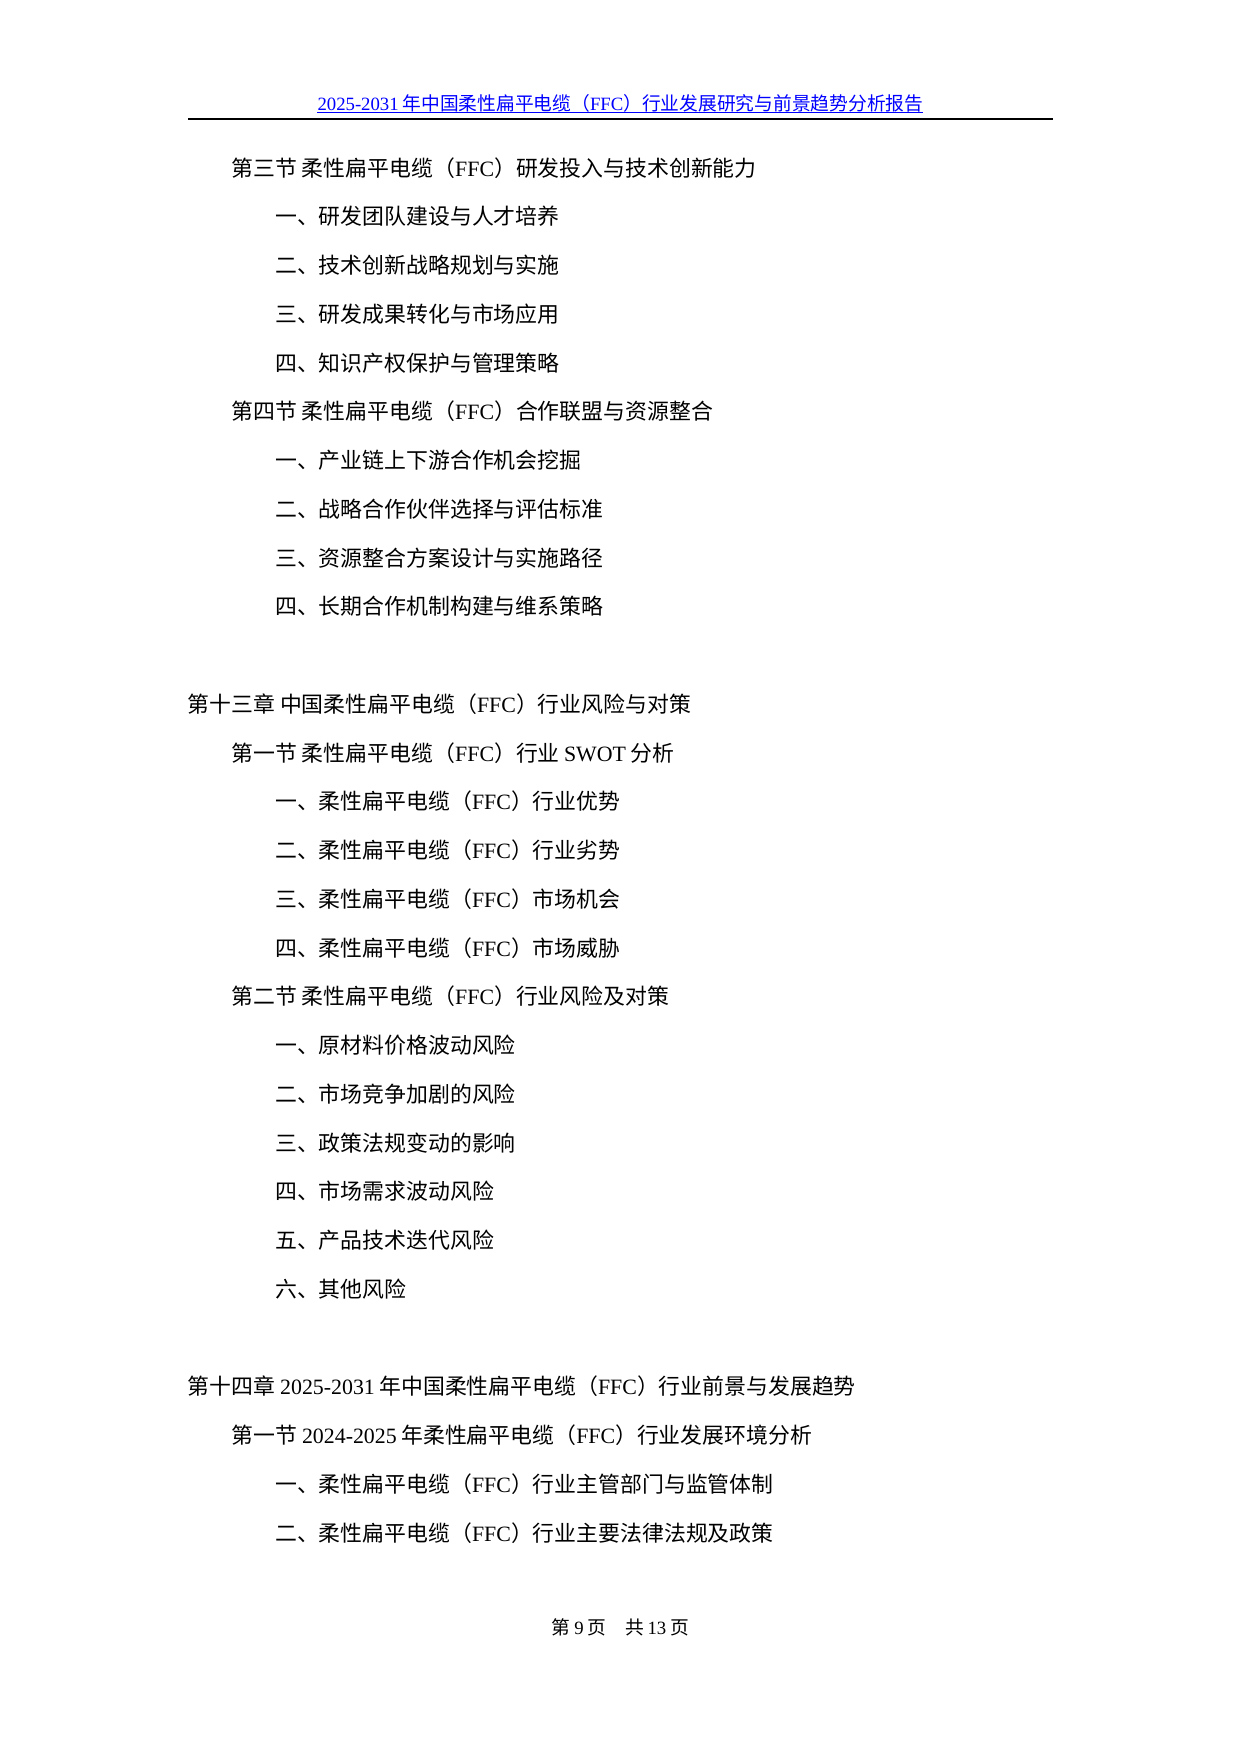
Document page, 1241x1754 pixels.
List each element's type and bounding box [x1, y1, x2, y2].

text [187, 150, 1053, 1548]
